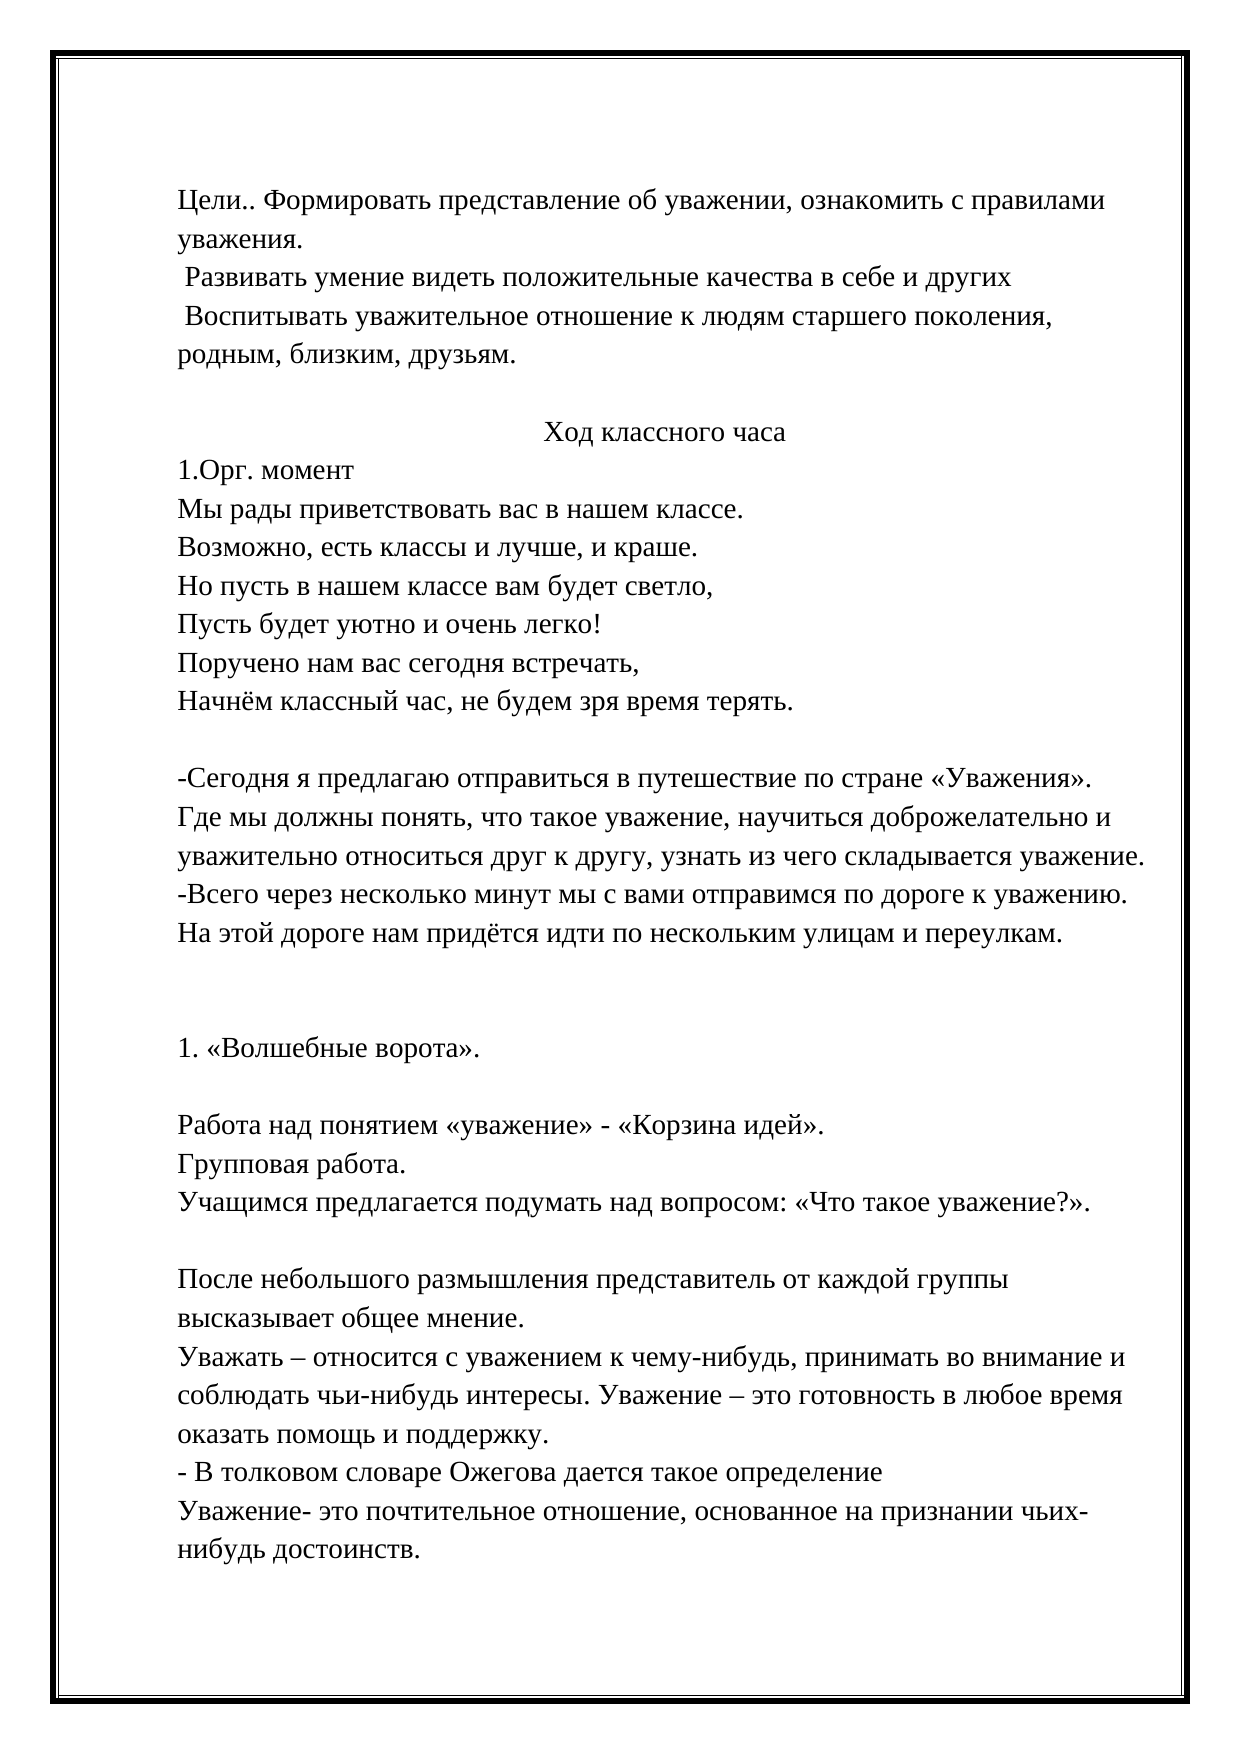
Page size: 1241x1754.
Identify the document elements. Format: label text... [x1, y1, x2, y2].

text Возможно, есть классы и лучше, и краше. [177, 529, 1152, 563]
text Уважать – относится с уважением к чему-нибудь, принимать во внимание и соблюдать чьи-нибудь интересы. Уважение – это готовность в любое время оказать помощь и поддержку. [177, 1339, 1152, 1449]
text Работа над понятием «уважение» - «Корзина идей». [177, 1107, 1152, 1141]
text Ход классного часа [177, 414, 1152, 447]
text -Всего через несколько минут мы с вами отправимся по дороге к уважению. На этой дороге нам придётся идти по нескольким улицам и переулкам. [177, 876, 1152, 948]
text -Сегодня я предлагаю отправиться в путешествие по стране «Уважения». [177, 761, 1152, 794]
text Мы рады приветствовать вас в нашем классе. [177, 491, 1152, 524]
text Цели.. Формировать представление об уважении, ознакомить с правилами уважения. [177, 182, 1152, 254]
text Поручено нам вас сегодня встречать, [177, 645, 1152, 678]
text 1.Орг. момент [177, 452, 1152, 486]
text Групповая работа. [177, 1146, 1152, 1179]
text - В толковом словаре Ожегова дается такое определение [177, 1454, 1152, 1488]
text Воспитывать уважительное отношение к людям старшего поколения, родным, близким, друзьям. [177, 298, 1152, 370]
text После небольшого размышления представитель от каждой группы высказывает общее мнение. [177, 1262, 1152, 1334]
text 1. «Волшебные ворота». [177, 1030, 1152, 1064]
text Где мы должны понять, что такое уважение, научиться доброжелательно и уважительно относиться друг к другу, узнать из чего складывается уважение. [177, 799, 1152, 871]
text Развивать умение видеть положительные качества в себе и других [177, 259, 1152, 293]
text Пусть будет уютно и очень легко! [177, 606, 1152, 640]
text Но пусть в нашем классе вам будет светло, [177, 568, 1152, 601]
text Начнём классный час, не будем зря время терять. [177, 683, 1152, 717]
text Уважение- это почтительное отношение, основанное на признании чьих-нибудь достоинств. [177, 1493, 1152, 1565]
text Учащимся предлагается подумать над вопросом: «Что такое уважение?». [177, 1184, 1152, 1218]
